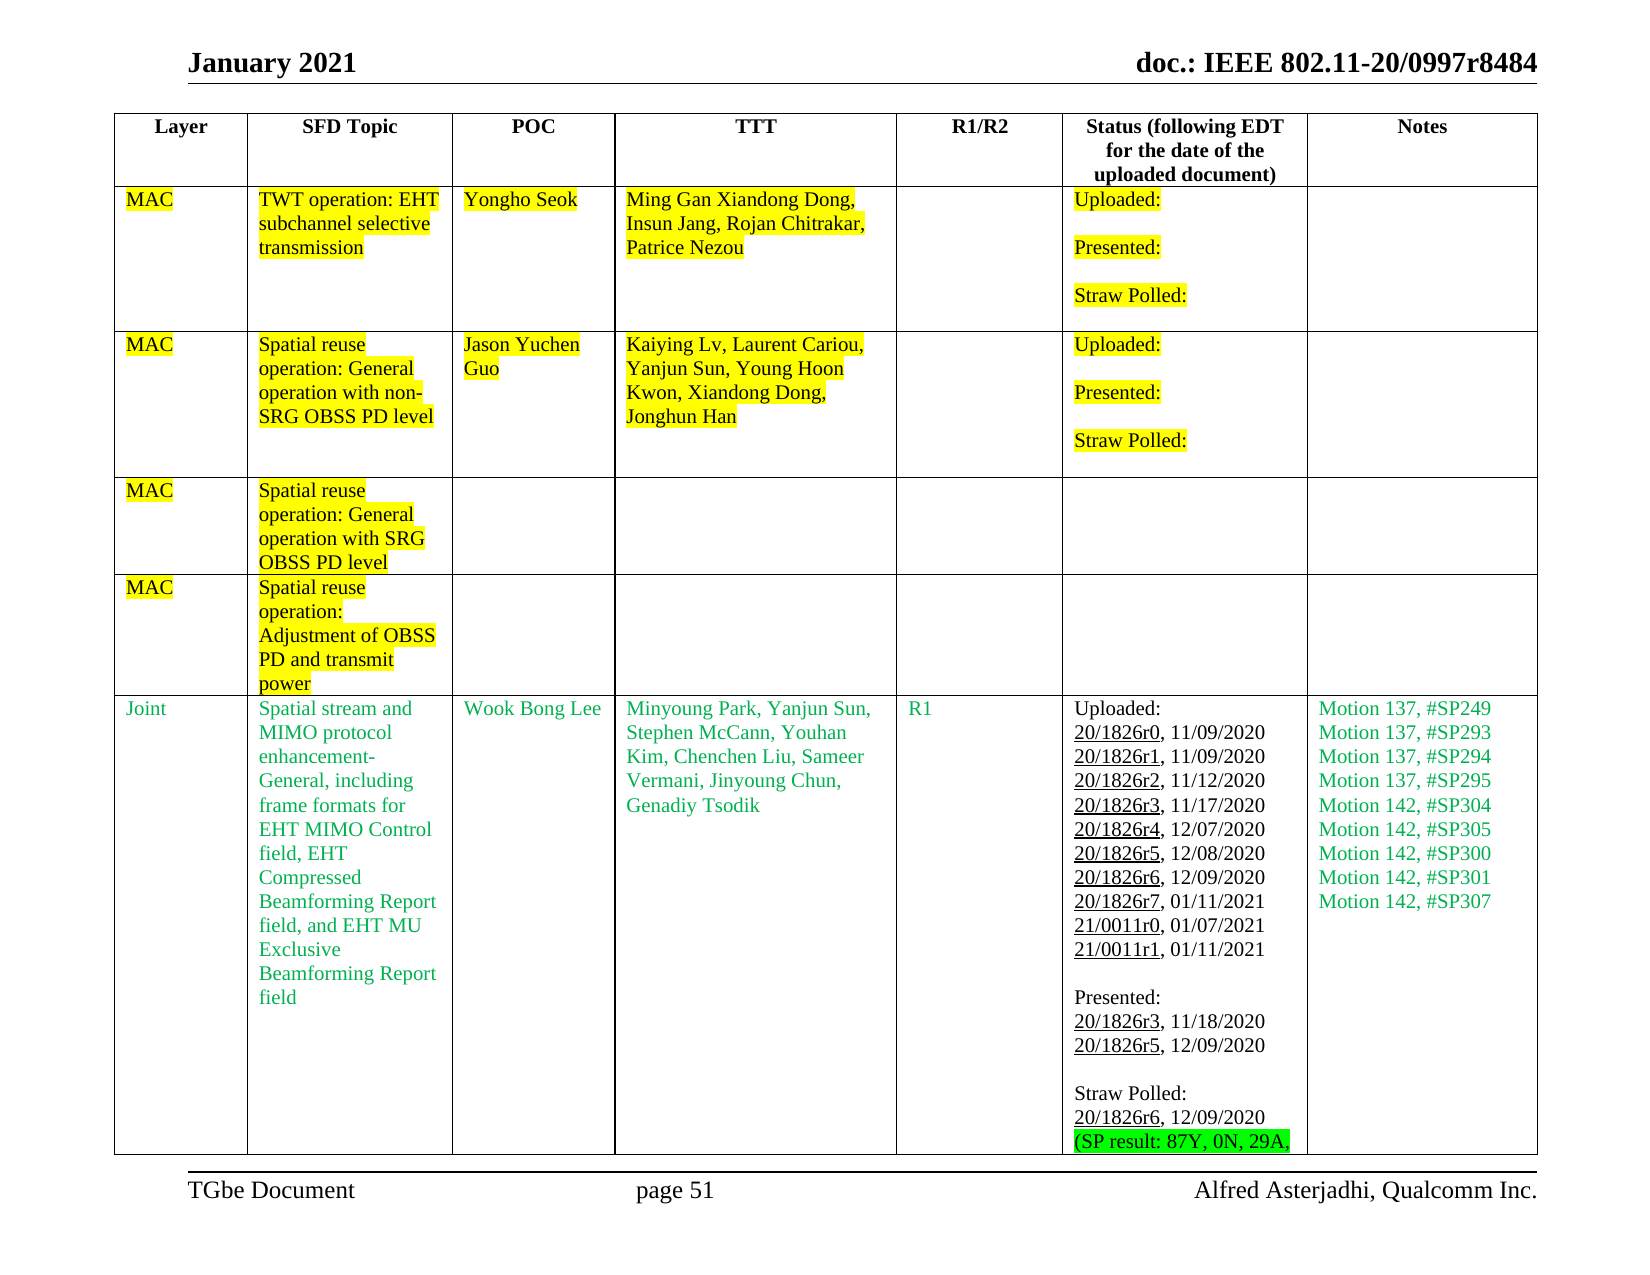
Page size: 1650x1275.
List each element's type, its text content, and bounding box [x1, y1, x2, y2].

table_cell Spatial reuse operation: General operation with non-SRG OBSS PD level [248, 332, 452, 477]
table_cell [1063, 478, 1307, 574]
table_cell [897, 332, 1062, 477]
table_cell Uploaded: Presented: Straw Polled: [1063, 332, 1307, 477]
table_header Notes [1308, 114, 1537, 186]
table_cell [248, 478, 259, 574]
table_cell Kaiying Lv, Laurent Cariou, Yanjun Sun, Young Hoon Kwon, Xiandong Dong, Jonghun Han [616, 332, 896, 477]
table_cell TWT operation: EHT subchannel selective transmission [248, 187, 452, 331]
table_cell [1308, 187, 1537, 331]
table_header POC [453, 114, 614, 186]
table_cell [453, 575, 614, 695]
table_header SFD Topic [248, 114, 452, 186]
table_cell Wook Bong Lee [453, 696, 614, 1153]
table_cell Spatial reuse operation: Adjustment of OBSS PD and transmit power [311, 575, 452, 695]
table_cell MAC [115, 575, 247, 695]
table_cell Uploaded: Presented: Straw Polled: [1063, 187, 1307, 331]
table_header Layer [115, 114, 247, 186]
table_cell MAC [115, 187, 247, 331]
table_cell [897, 575, 1062, 695]
table_cell Yongho Seok [453, 187, 614, 331]
table_cell [897, 478, 1062, 574]
table_header TTT [616, 114, 896, 186]
table_cell [1308, 575, 1537, 695]
table_cell Spatial reuse operation: General operation with SRG OBSS PD level [366, 478, 452, 574]
table_header Status (following EDT for the date of the uploaded document) [1063, 114, 1307, 186]
table_cell [1308, 478, 1537, 574]
table_cell Ming Gan Xiandong Dong, Insun Jang, Rojan Chitrakar, Patrice Nezou [616, 187, 896, 331]
table_cell [453, 478, 614, 574]
table_cell [1063, 575, 1307, 695]
table_cell [1308, 332, 1537, 477]
table_cell Joint [115, 696, 247, 1153]
table_cell MAC [115, 332, 247, 477]
table_cell Jason Yuchen Guo [453, 332, 614, 477]
table_cell [616, 478, 896, 574]
table_cell MAC [115, 478, 247, 574]
table_cell Minyoung Park, Yanjun Sun, Stephen McCann, Youhan Kim, Chenchen Liu, Sameer Vermani, Jinyoung Chun, Genadiy Tsodik [616, 696, 896, 1153]
table_cell R1 [897, 696, 1062, 1153]
table_cell [616, 575, 896, 695]
table_header R1/R2 [897, 114, 1062, 186]
table_cell [897, 187, 1062, 331]
